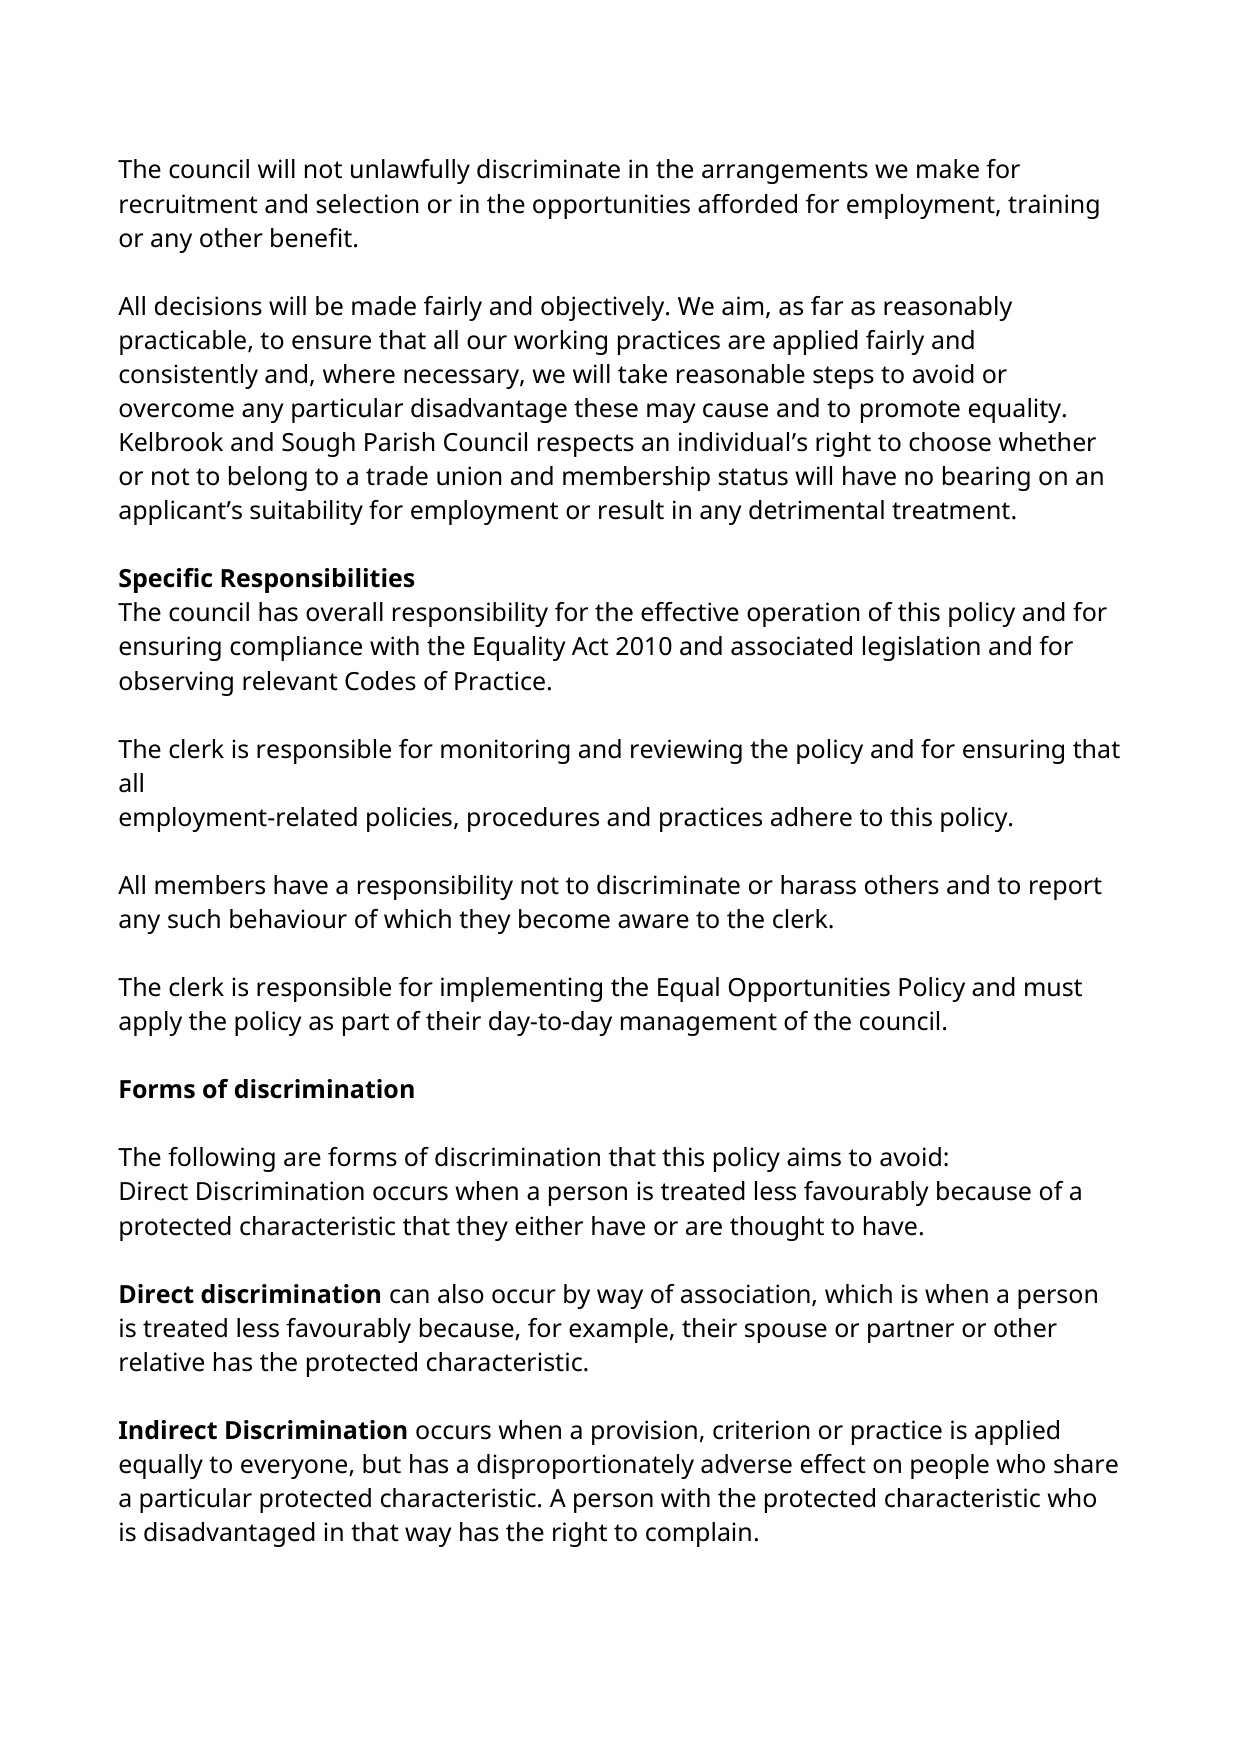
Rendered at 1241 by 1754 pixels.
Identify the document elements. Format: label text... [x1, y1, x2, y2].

text Indirect Discrimination occurs when a provision, criterion or practice is applied equally to everyone, but has a disproportionately adverse effect on people who share a particular protected characteristic. A person with the protected characteristic who is disadvantaged in that way has the right to complain. [118, 1412, 1122, 1549]
text The clerk is responsible for monitoring and reviewing the policy and for ensuring that all [118, 731, 1122, 799]
text Forms of discrimination [118, 1072, 1122, 1106]
text All members have a responsibility not to discriminate or harass others and to report any such behaviour of which they become aware to the clerk. [118, 867, 1122, 936]
text Direct discrimination can also occur by way of association, which is when a person is treated less favourably because, for example, their spouse or partner or other relative has the protected characteristic. [118, 1276, 1122, 1378]
text All decisions will be made fairly and objectively. We aim, as far as reasonably practicable, to ensure that all our working practices are applied fairly and consistently and, where necessary, we will take reasonable steps to avoid or overcome any particular disadvantage these may cause and to promote equality. Kelbrook and Sough Parish Council respects an individual’s right to choose whether or not to belong to a trade union and membership status will have no bearing on an applicant’s suitability for employment or result in any detrimental treatment. [118, 288, 1122, 527]
text The following are forms of discrimination that this policy aims to avoid: [118, 1140, 1122, 1174]
text The council has overall responsibility for the effective operation of this policy and for ensuring compliance with the Equality Act 2010 and associated legislation and for observing relevant Codes of Practice. [118, 595, 1122, 697]
text The council will not unlawfully discriminate in the arrangements we make for recruitment and selection or in the opportunities afforded for employment, training or any other benefit. [118, 152, 1122, 254]
text Direct Discrimination occurs when a person is treated less favourably because of a protected characteristic that they either have or are thought to have. [118, 1174, 1122, 1242]
text employment-related policies, procedures and practices adhere to this policy. [118, 799, 1122, 833]
text The clerk is responsible for implementing the Equal Opportunities Policy and must apply the policy as part of their day-to-day management of the council. [118, 970, 1122, 1038]
text Specific Responsibilities [118, 561, 1122, 595]
